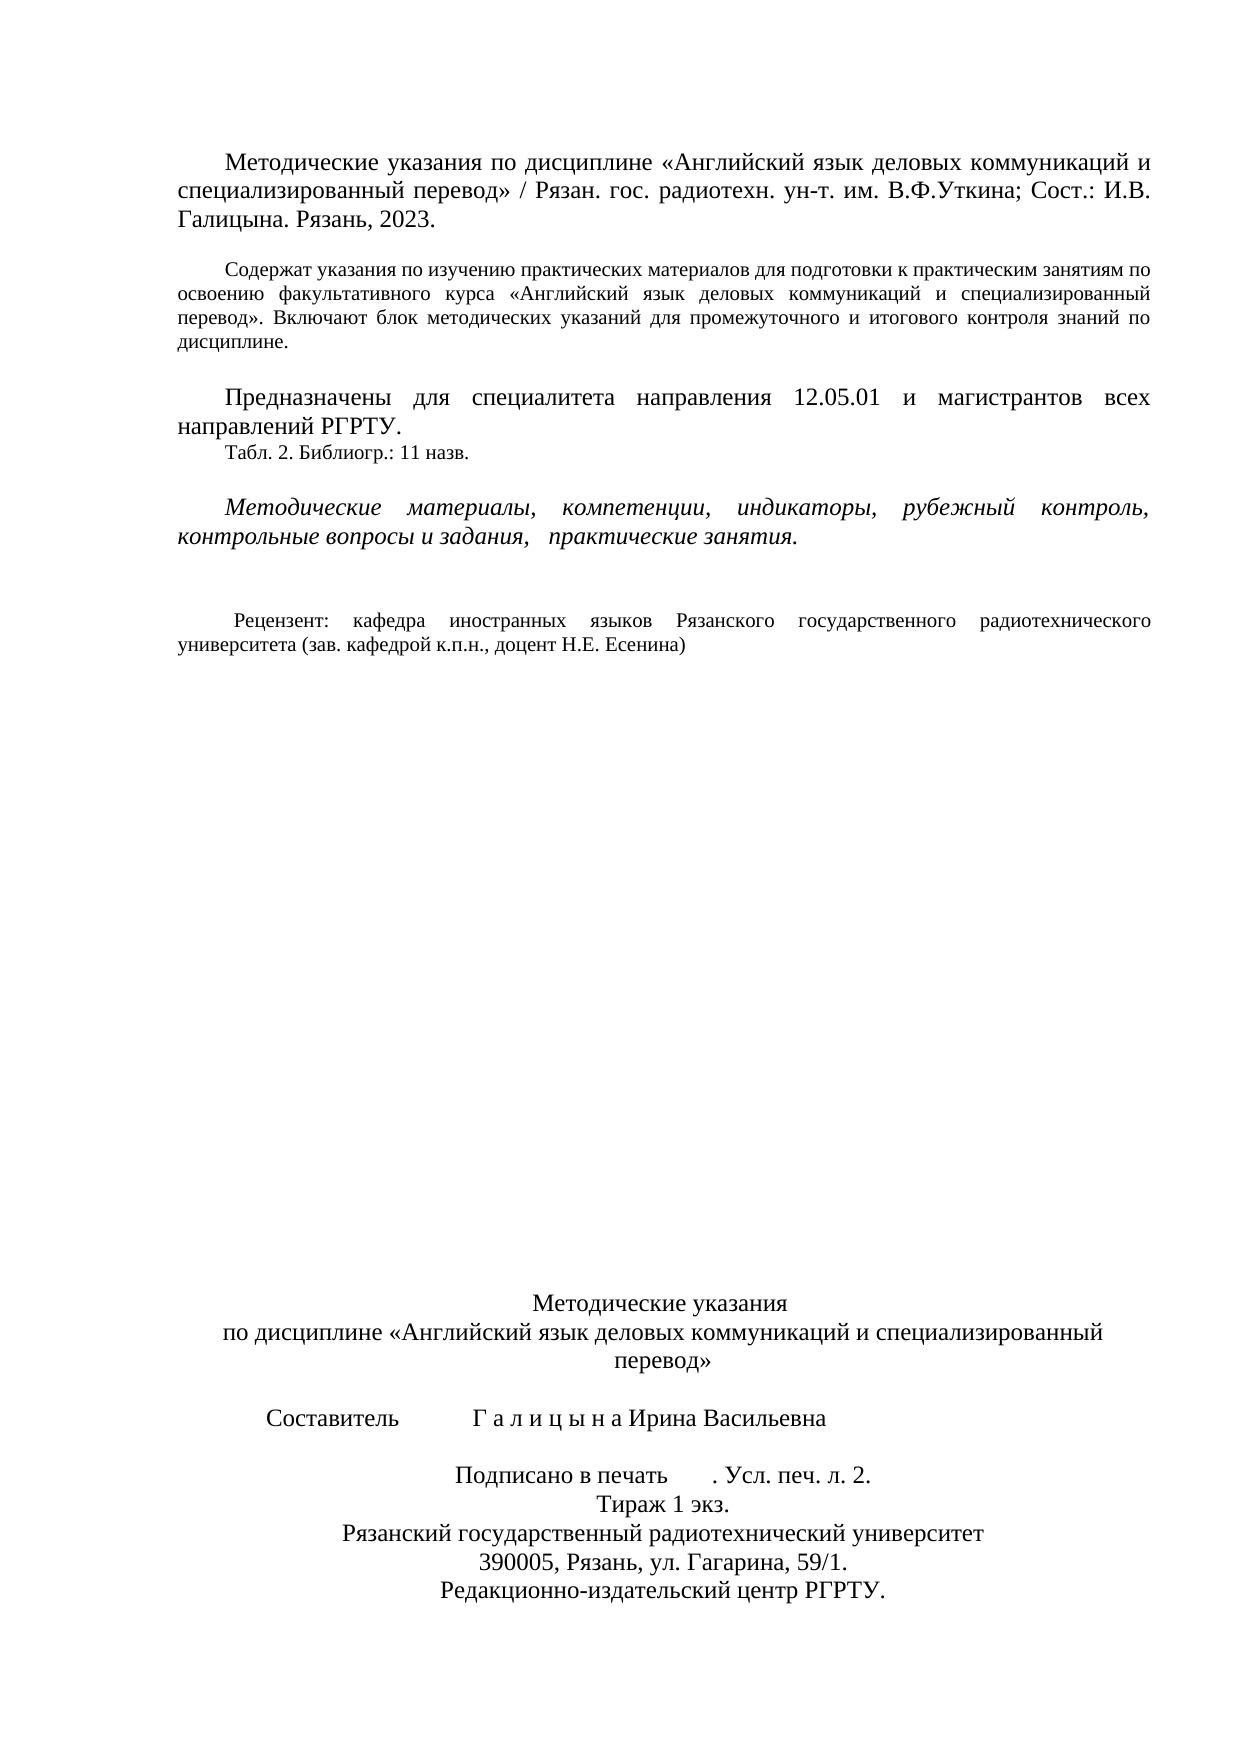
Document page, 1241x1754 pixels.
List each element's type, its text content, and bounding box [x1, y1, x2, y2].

text Методические указания по дисциплине «Английский язык деловых коммуникаций и специализированный перевод» [177, 1288, 1149, 1374]
text 390005, Рязань, ул. Гагарина, 59/1. [177, 1547, 1149, 1576]
text Тираж 1 экз. [177, 1489, 1149, 1518]
text Содержат указания по изучению практических материалов для подготовки к практическим занятиям по освоению факультативного курса «Английский язык деловых коммуникаций и специализированный перевод». Включают блок методических указаний для промежуточного и итогового контроля знаний по дисциплине. [177, 257, 1152, 353]
text Методические материалы, компетенции, индикаторы, рубежный контроль, контрольные вопросы и задания, практические занятия. [177, 492, 1152, 550]
text Составитель Г а л и ц ы н а Ирина Васильевна [177, 1403, 1152, 1432]
text Подписано в печать . Усл. печ. л. 2. [177, 1461, 1149, 1489]
text Предназначены для специалитета направления 12.05.01 и магистрантов всех направлений РГРТУ. [177, 382, 1152, 440]
text Рецензент: кафедра иностранных языков Рязанского государственного радиотехнического университета (зав. кафедрой к.п.н., доцент Н.Е. Есенина) [177, 607, 1152, 656]
text Методические указания по дисциплине «Английский язык деловых коммуникаций и специализированный перевод» / Рязан. гос. радиотехн. ун-т. им. В.Ф.Уткина; Сост.: И.В. Галицына. Рязань, 2023. [177, 147, 1152, 233]
text Рязанский государственный радиотехнический университет [177, 1518, 1149, 1547]
text Редакционно-издательский центр РГРТУ. [177, 1576, 1149, 1604]
text Табл. 2. Библиогр.: 11 назв. [177, 440, 1152, 464]
